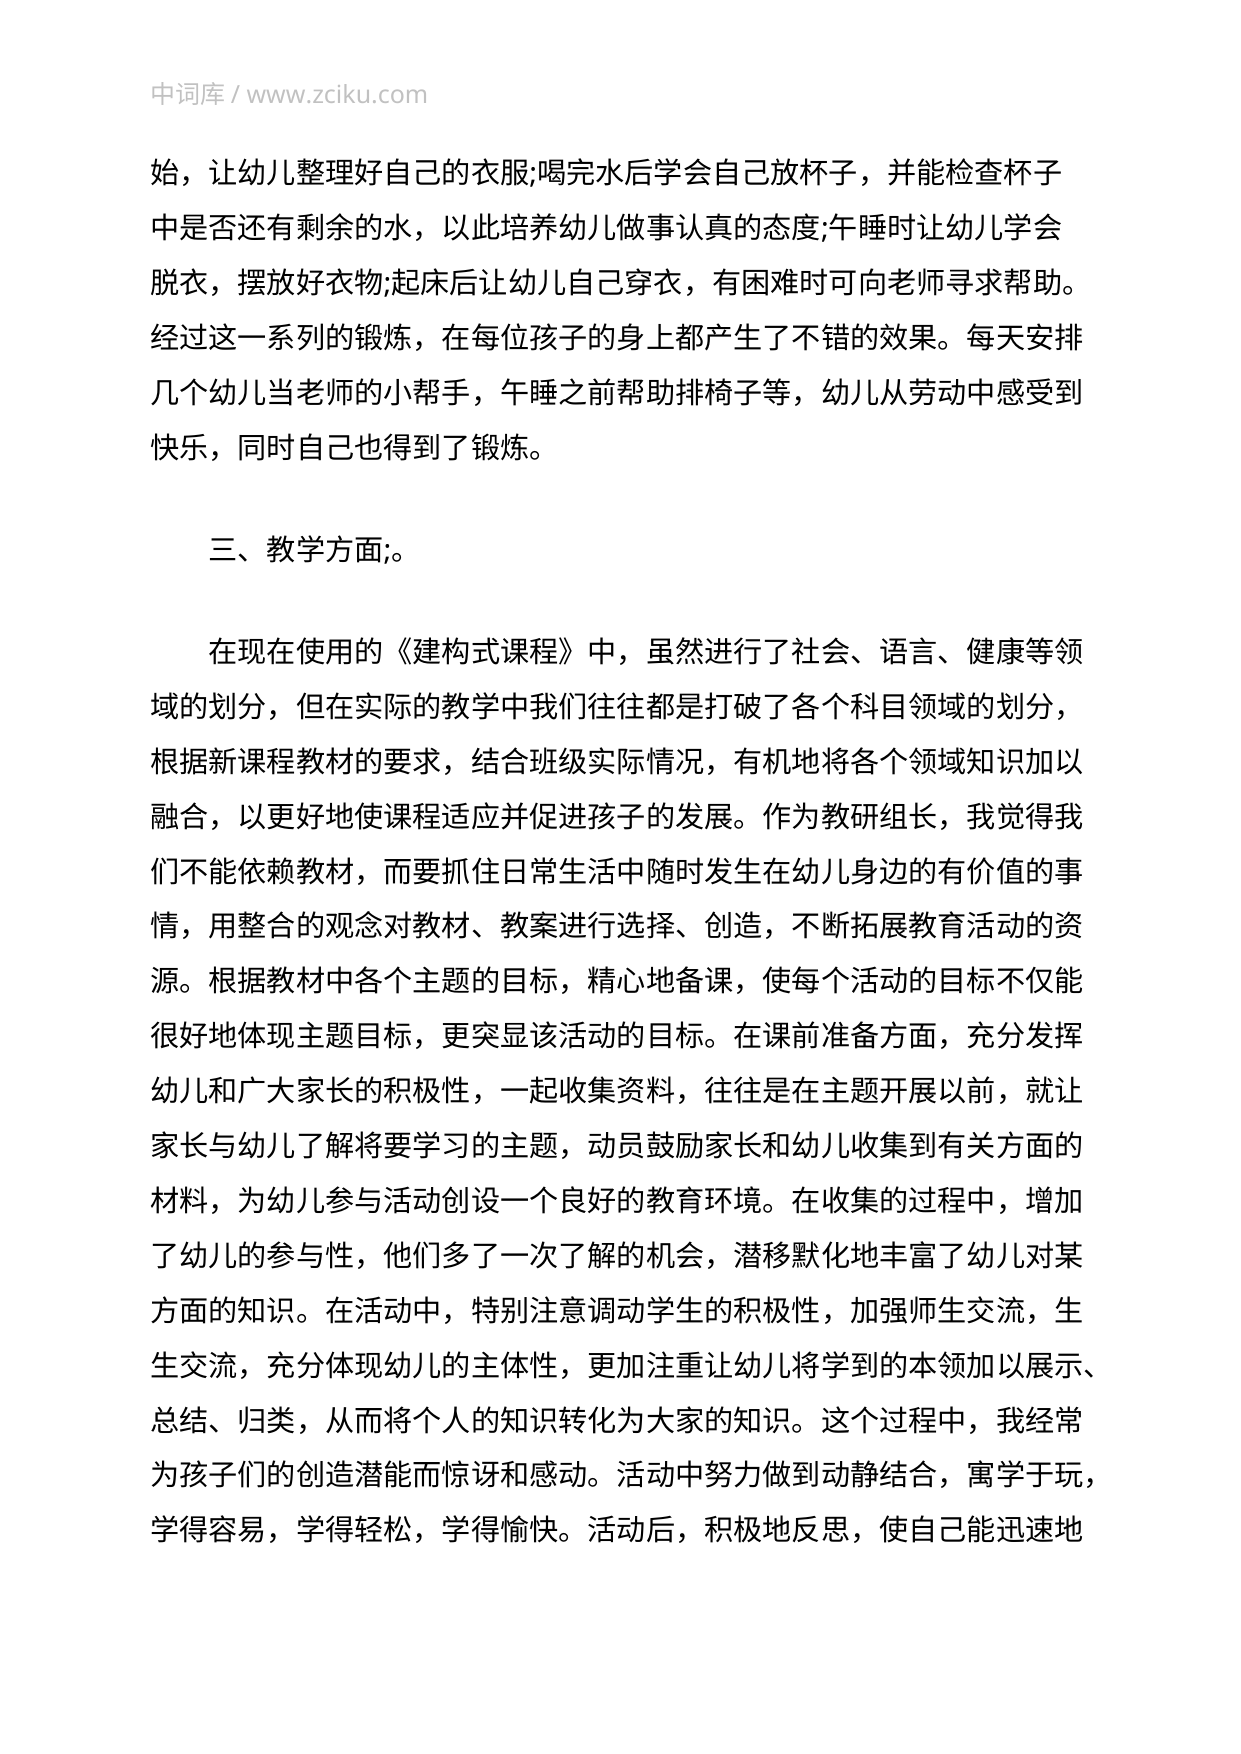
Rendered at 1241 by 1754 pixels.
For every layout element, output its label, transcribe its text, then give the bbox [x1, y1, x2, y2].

text 三、教学方面;。 [150, 527, 1090, 569]
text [150, 150, 1090, 467]
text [150, 628, 1090, 1549]
